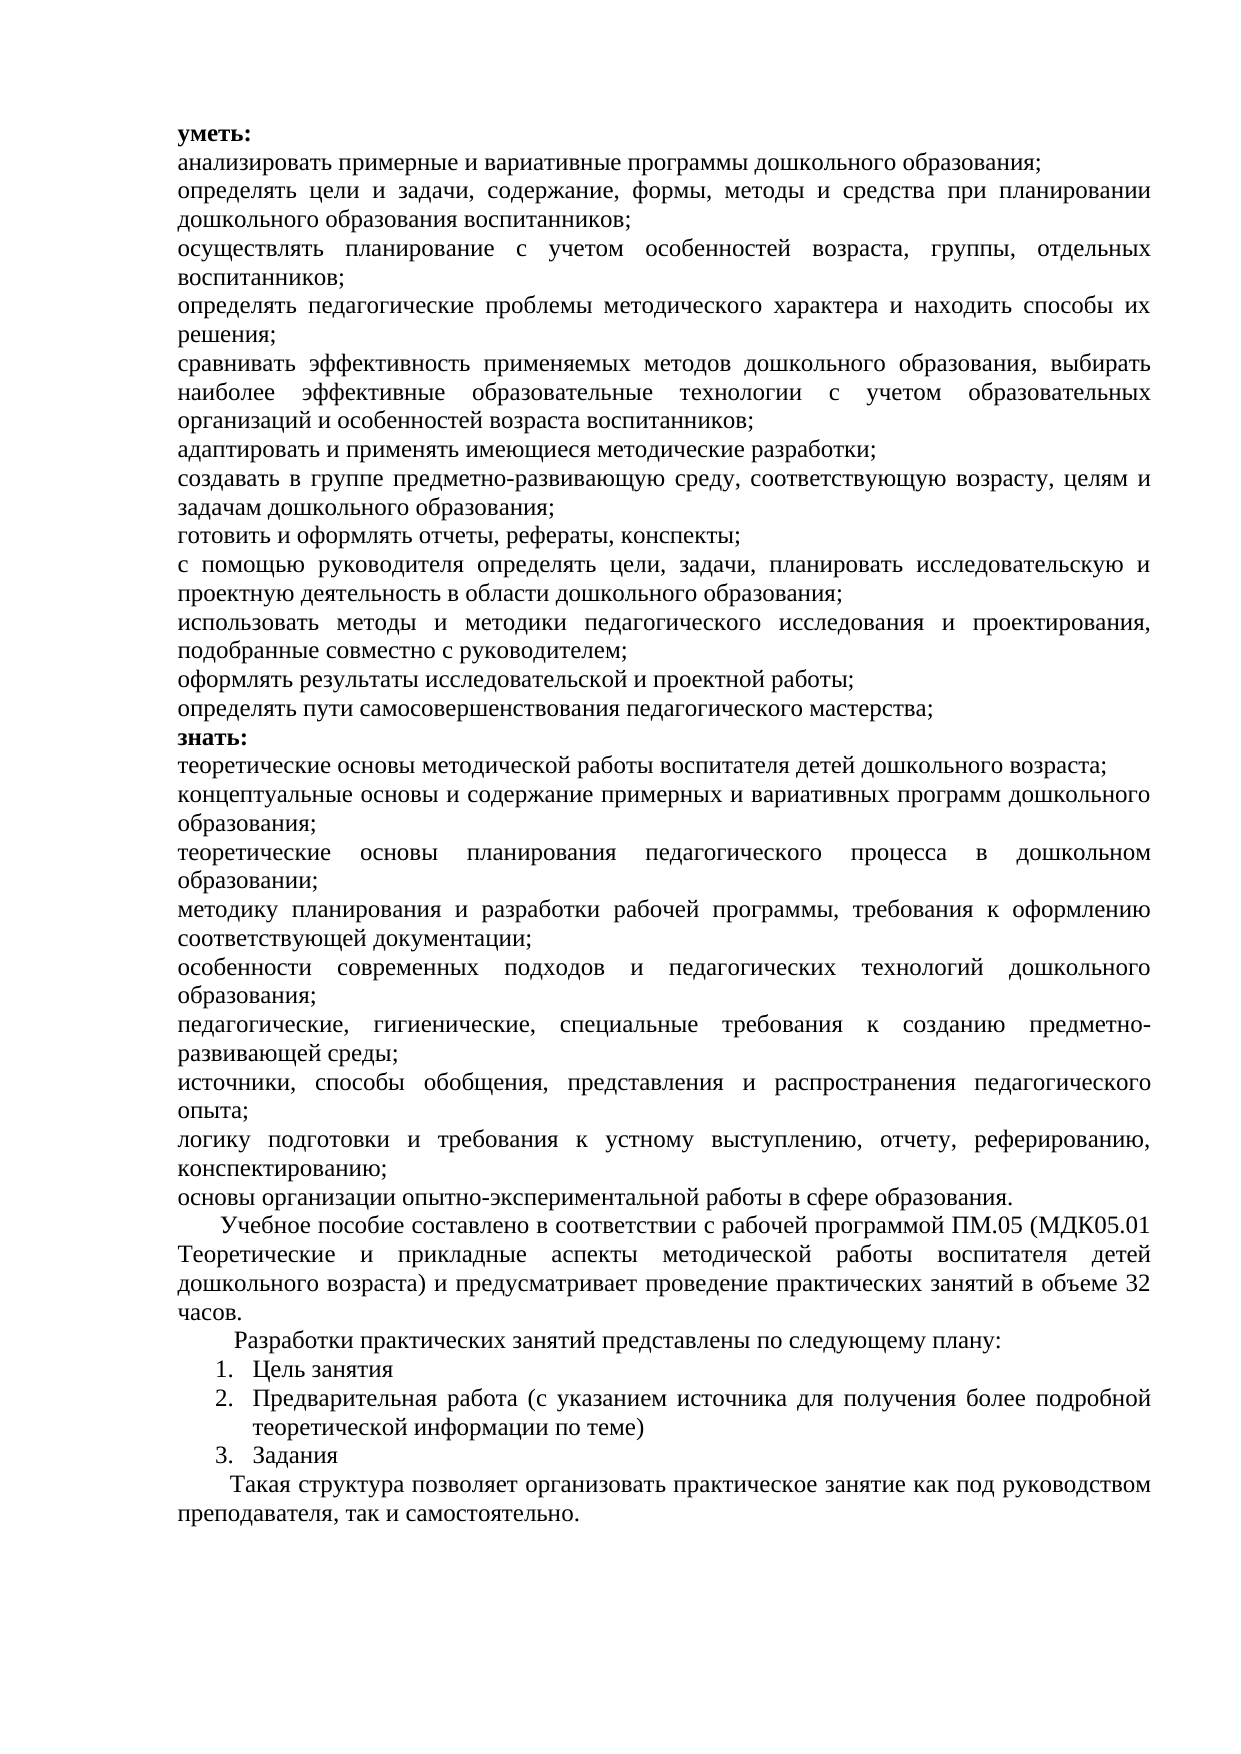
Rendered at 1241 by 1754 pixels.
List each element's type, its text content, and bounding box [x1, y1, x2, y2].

text Учебное пособие составлено в соответствии с рабочей программой ПМ.05 (МДК05.01 Теоретические и прикладные аспекты методической работы воспитателя детей дошкольного возраста) и предусматривает проведение практических занятий в объеме 32 часов. [177, 1211, 1152, 1326]
text осуществлять планирование с учетом особенностей возраста, группы, отдельных воспитанников; [177, 233, 1152, 291]
text оформлять результаты исследовательской и проектной работы; [177, 664, 1152, 693]
text сравнивать эффективность применяемых методов дошкольного образования, выбирать наиболее эффективные образовательные технологии с учетом образовательных организаций и особенностей возраста воспитанников; [177, 348, 1152, 434]
text знать: [177, 722, 1152, 751]
text создавать в группе предметно-развивающую среду, соответствующую возрасту, целям и задачам дошкольного образования; [177, 463, 1152, 521]
text Разработки практических занятий представлены по следующему плану: [177, 1326, 1152, 1354]
text основы организации опытно-экспериментальной работы в сфере образования. [177, 1182, 1152, 1211]
text концептуальные основы и содержание примерных и вариативных программ дошкольного образования; [177, 779, 1152, 837]
text Такая структура позволяет организовать практическое занятие как под руководством преподавателя, так и самостоятельно. [177, 1469, 1152, 1527]
list Задания [215, 1441, 1152, 1469]
text источники, способы обобщения, представления и распространения педагогического опыта; [177, 1067, 1152, 1124]
text педагогические, гигиенические, специальные требования к созданию предметно-развивающей среды; [177, 1009, 1152, 1067]
text уметь: [177, 118, 1152, 147]
text логику подготовки и требования к устному выступлению, отчету, реферированию, конспектированию; [177, 1124, 1152, 1182]
text определять цели и задачи, содержание, формы, методы и средства при планировании дошкольного образования воспитанников; [177, 176, 1152, 233]
text готовить и оформлять отчеты, рефераты, конспекты; [177, 521, 1152, 549]
text теоретические основы планирования педагогического процесса в дошкольном образовании; [177, 837, 1152, 894]
text определять пути самосовершенствования педагогического мастерства; [177, 693, 1152, 722]
text особенности современных подходов и педагогических технологий дошкольного образования; [177, 952, 1152, 1009]
text анализировать примерные и вариативные программы дошкольного образования; [177, 147, 1152, 176]
list Предварительная работа (с указанием источника для получения более подробной теоретической информации по теме) [215, 1383, 1152, 1441]
list Цель занятия [215, 1354, 1152, 1383]
text методику планирования и разработки рабочей программы, требования к оформлению соответствующей документации; [177, 894, 1152, 952]
text использовать методы и методики педагогического исследования и проектирования, подобранные совместно с руководителем; [177, 607, 1152, 664]
text с помощью руководителя определять цели, задачи, планировать исследовательскую и проектную деятельность в области дошкольного образования; [177, 549, 1152, 607]
text адаптировать и применять имеющиеся методические разработки; [177, 434, 1152, 463]
text теоретические основы методической работы воспитателя детей дошкольного возраста; [177, 751, 1152, 779]
text определять педагогические проблемы методического характера и находить способы их решения; [177, 291, 1152, 348]
